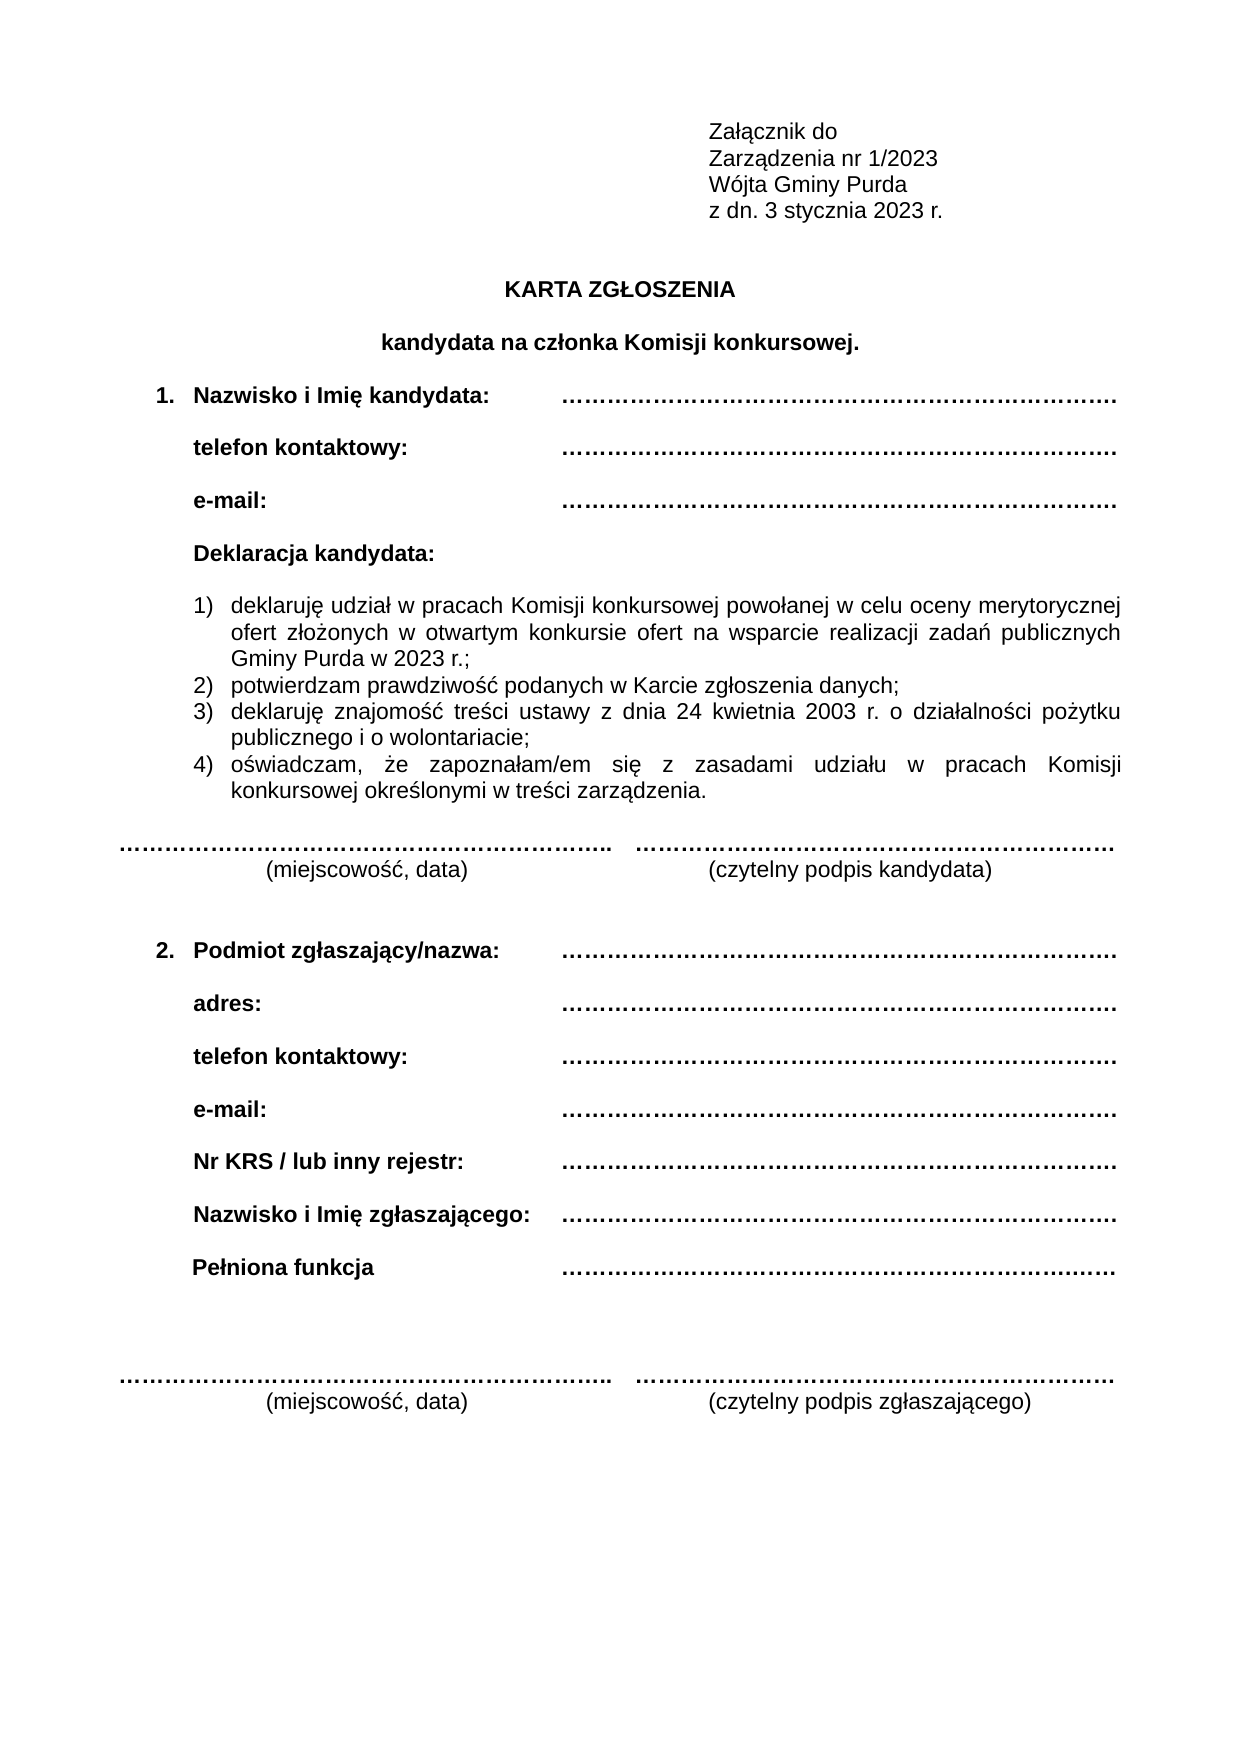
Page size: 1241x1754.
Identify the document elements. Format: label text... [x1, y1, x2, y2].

text telefon kontaktowy: ………………………………………………………………. [193, 434, 1122, 461]
text ……………………………………………………….. ……………………………………………………… [118, 830, 1122, 856]
text telefon kontaktowy: ………………………………………………………………. [193, 1043, 1122, 1069]
text Deklaracja kandydata: [193, 540, 1122, 566]
text Załącznik do [709, 118, 1122, 144]
text KARTA ZGŁOSZENIA [118, 276, 1122, 303]
text Nazwisko i Imię zgłaszającego: ………………………………………………………………. [193, 1201, 1122, 1227]
text z dn. 3 stycznia 2023 r. [709, 197, 1122, 223]
list oświadczam, że zapoznałam/em się z zasadami udziału w pracach Komisji konkursowej określonymi w treści zarządzenia. [193, 751, 1122, 803]
list deklaruję znajomość treści ustawy z dnia 24 kwietnia 2003 r. o działalności pożytku publicznego i o wolontariacie; [193, 698, 1122, 751]
text adres: ………………………………………………………………. [193, 990, 1122, 1017]
text Zarządzenia nr 1/2023 [709, 144, 1122, 171]
text Wójta Gminy Purda [709, 171, 1122, 197]
text (miejscowość, data) (czytelny podpis zgłaszającego) [118, 1388, 1122, 1414]
text kandydata na członka Komisji konkursowej. [118, 329, 1122, 355]
text Nr KRS / lub inny rejestr: ………………………………………………………………. [193, 1148, 1122, 1175]
list potwierdzam prawdziwość podanych w Karcie zgłoszenia danych; [193, 672, 1122, 698]
list Nazwisko i Imię kandydata: ………………………………………………………………. [156, 382, 1122, 408]
text e-mail: ………………………………………………………………. [193, 1096, 1122, 1122]
text ……………………………………………………….. ……………………………………………………… [118, 1362, 1122, 1388]
text Pełniona funkcja ………………………………………………………….…… [118, 1254, 1122, 1280]
text (miejscowość, data) (czytelny podpis kandydata) [193, 856, 1122, 882]
list Podmiot zgłaszający/nazwa: ………………………………………………………………. [156, 937, 1122, 964]
list deklaruję udział w pracach Komisji konkursowej powołanej w celu oceny merytorycznej ofert złożonych w otwartym konkursie ofert na wsparcie realizacji zadań publicznych Gminy Purda w 2023 r.; [193, 592, 1122, 672]
text e-mail: ………………………………………………………………. [193, 487, 1122, 513]
